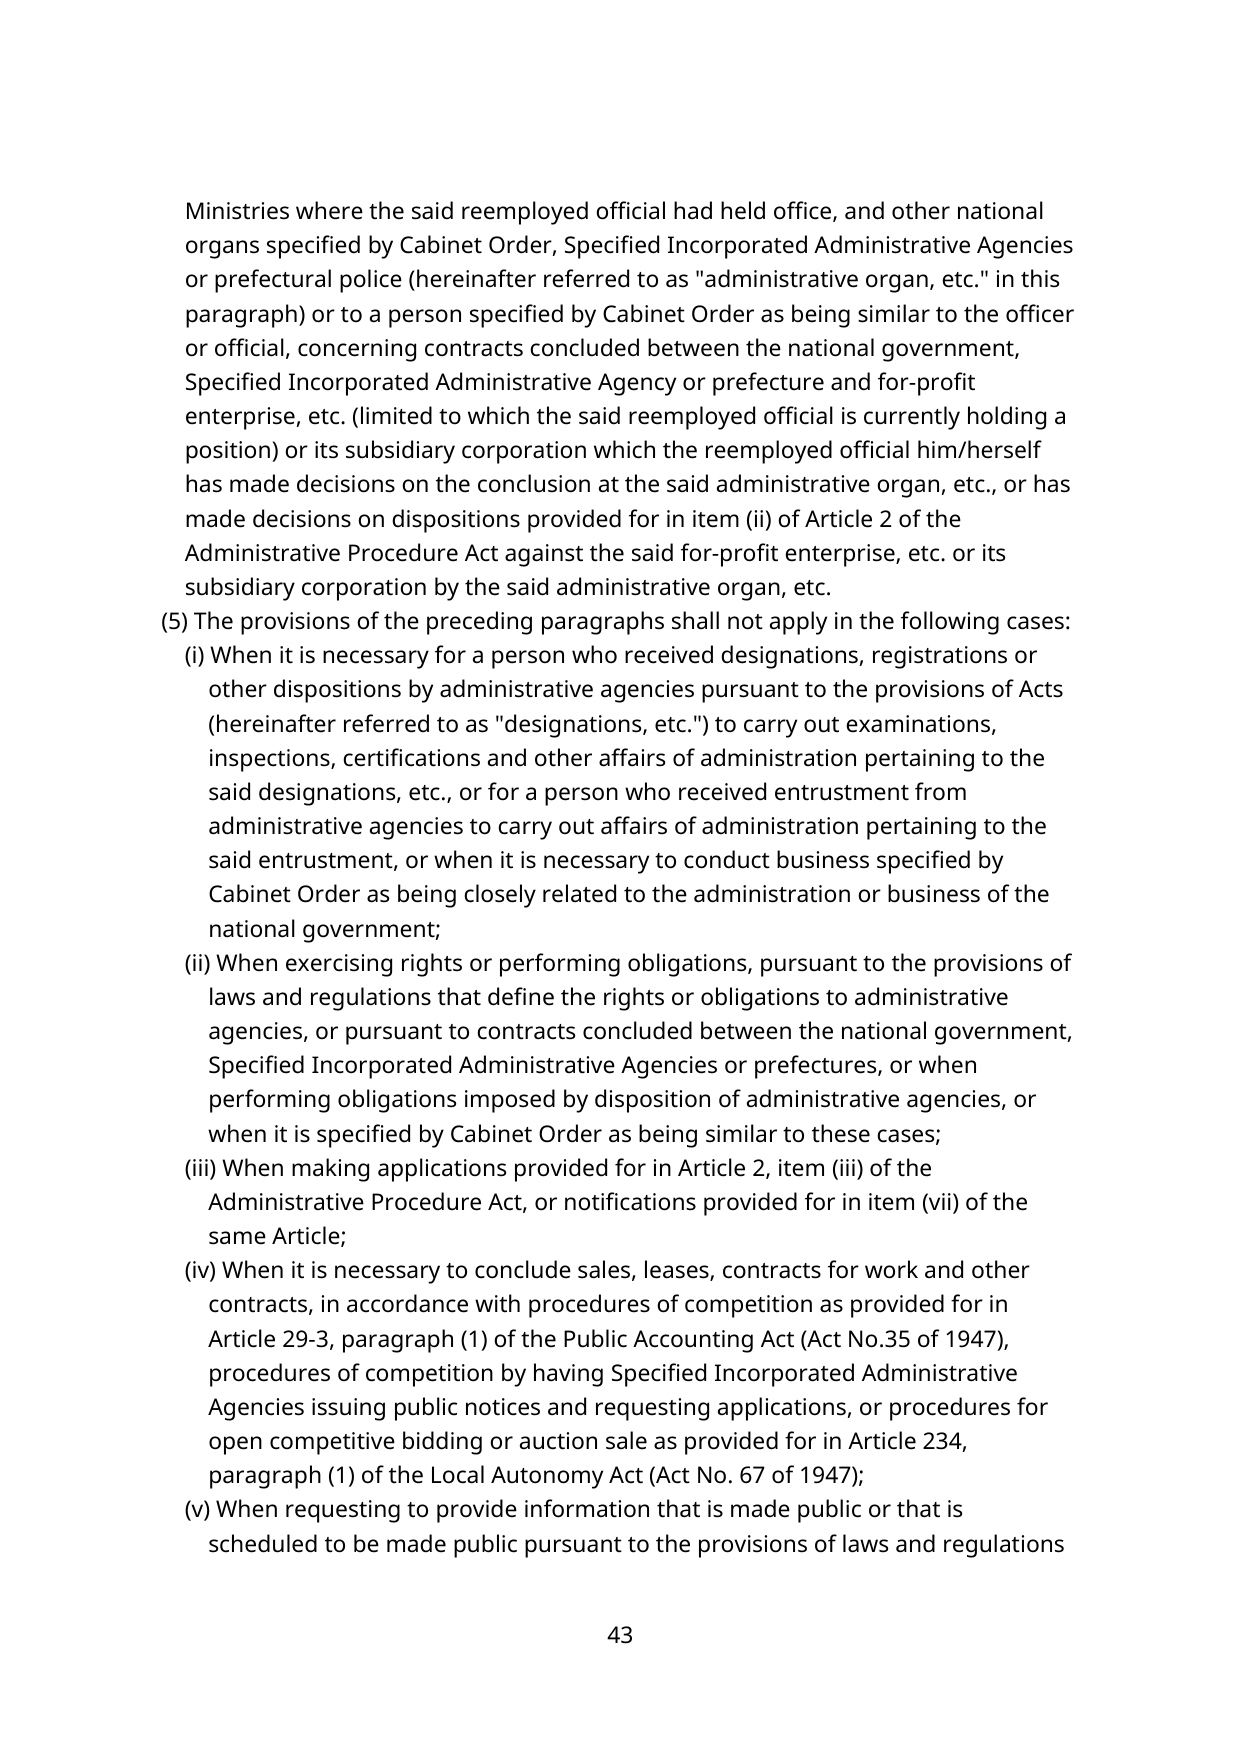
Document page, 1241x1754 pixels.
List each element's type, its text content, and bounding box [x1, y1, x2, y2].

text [184, 1492, 1079, 1560]
text (i) When it is necessary for a person who received designations, registrations or other dispositions by administrative agencies pursuant to the provisions of Acts (hereinafter referred to as "designations, etc.") to carry out examinations, inspections, certifications and other affairs of administration pertaining to the said designations, etc., or for a person who received entrustment from administrative agencies to carry out affairs of administration pertaining to the said entrustment, or when it is necessary to conduct business specified by Cabinet Order as being closely related to the administration or business of the national government; [184, 638, 1079, 945]
text (iii) When making applications provided for in Article 2, item (iii) of the Administrative Procedure Act, or notifications provided for in item (vii) of the same Article; [184, 1150, 1079, 1253]
text (iv) When it is necessary to conclude sales, leases, contracts for work and other contracts, in accordance with procedures of competition as provided for in Article 29-3, paragraph (1) of the Public Accounting Act (Act No.35 of 1947), procedures of competition by having Specified Incorporated Administrative Agencies issuing public notices and requesting applications, or procedures for open competitive bidding or auction sale as provided for in Article 234, paragraph (1) of the Local Autonomy Act (Act No. 67 of 1947); [184, 1253, 1079, 1492]
text (ii) When exercising rights or performing obligations, pursuant to the provisions of laws and regulations that define the rights or obligations to administrative agencies, or pursuant to contracts concluded between the national government, Specified Incorporated Administrative Agencies or prefectures, or when performing obligations imposed by disposition of administrative agencies, or when it is specified by Cabinet Order as being similar to these cases; [184, 945, 1079, 1150]
text (5) The provisions of the preceding paragraphs shall not apply in the following cases: [161, 604, 1079, 638]
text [161, 194, 1079, 604]
